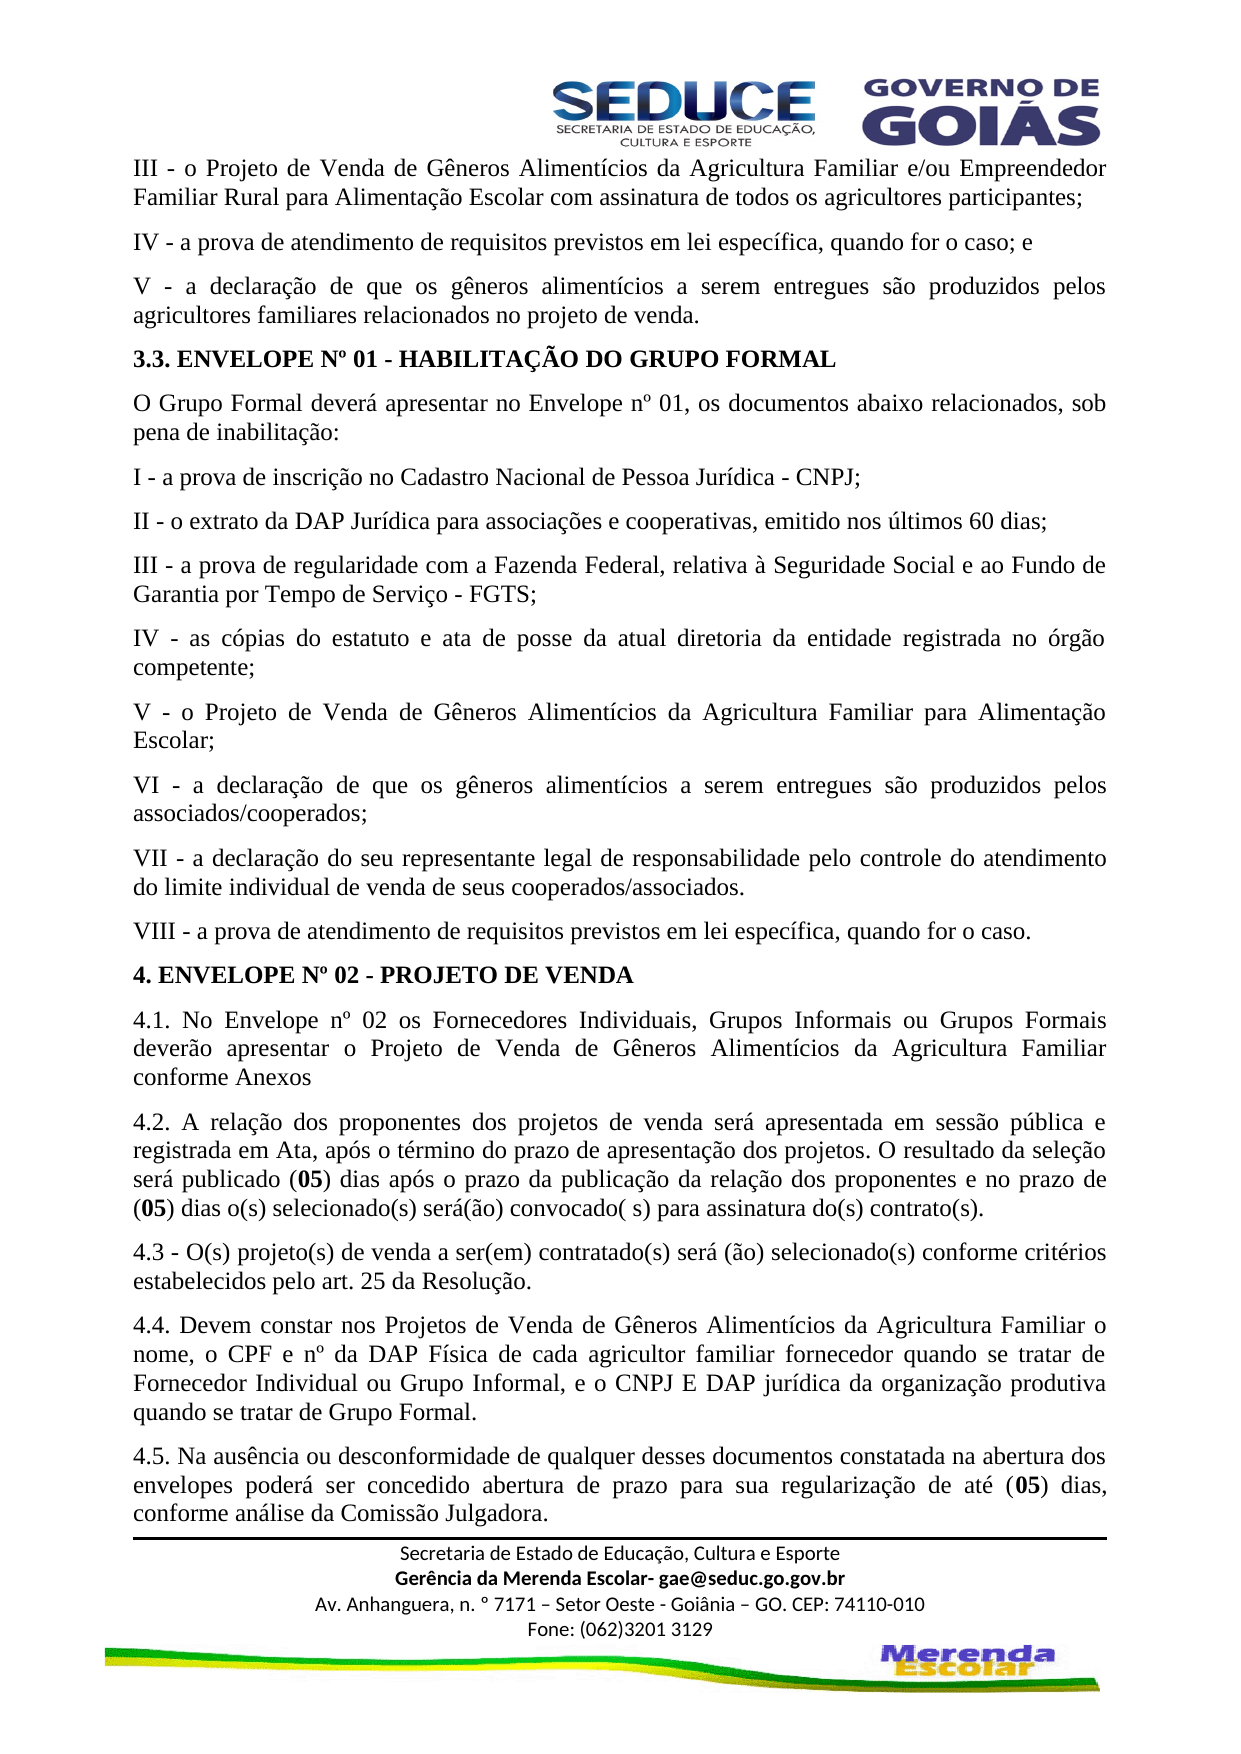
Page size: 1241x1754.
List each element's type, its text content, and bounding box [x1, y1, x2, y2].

text VI - a declaração de que os gêneros alimentícios a serem entregues são produzidos pelos associados/cooperados; [133, 770, 1107, 827]
text V - a declaração de que os gêneros alimentícios a serem entregues são produzidos pelos agricultores familiares relacionados no projeto de venda. [133, 271, 1107, 328]
text VIII - a prova de atendimento de requisitos previstos em lei específica, quando for o caso. [133, 916, 1107, 945]
text III - a prova de regularidade com a Fazenda Federal, relativa à Seguridade Social e ao Fundo de Garantia por Tempo de Serviço - FGTS; [133, 550, 1107, 608]
text 4.3 - O(s) projeto(s) de venda a ser(em) contratado(s) será (ão) selecionado(s) conforme critérios estabelecidos pelo art. 25 da Resolução. [133, 1237, 1107, 1295]
text O Grupo Formal deverá apresentar no Envelope nº 01, os documentos abaixo relacionados, sob pena de inabilitação: [133, 388, 1107, 446]
text 4.4. Devem constar nos Projetos de Venda de Gêneros Alimentícios da Agricultura Familiar o nome, o CPF e nº da DAP Física de cada agricultor familiar fornecedor quando se tratar de Fornecedor Individual ou Grupo Informal, e o CNPJ E DAP jurídica da organização produtiva quando se tratar de Grupo Formal. [133, 1310, 1107, 1425]
text 4.5. Na ausência ou desconformidade de qualquer desses documentos constatada na abertura dos envelopes poderá ser concedido abertura de prazo para sua regularização de até (05) dias, conforme análise da Comissão Julgadora. [133, 1441, 1107, 1527]
text 4.1. No Envelope nº 02 os Fornecedores Individuais, Grupos Informais ou Grupos Formais deverão apresentar o Projeto de Venda de Gêneros Alimentícios da Agricultura Familiar conforme Anexos [133, 1005, 1107, 1091]
text IV - as cópias do estatuto e ata de posse da atual diretoria da entidade registrada no órgão competente; [133, 623, 1107, 681]
text II - o extrato da DAP Jurídica para associações e cooperativas, emitido nos últimos 60 dias; [133, 506, 1107, 535]
text VII - a declaração do seu representante legal de responsabilidade pelo controle do atendimento do limite individual de venda de seus cooperados/associados. [133, 843, 1107, 900]
text 4. ENVELOPE Nº 02 - PROJETO DE VENDA [133, 960, 1107, 989]
text IV - a prova de atendimento de requisitos previstos em lei específica, quando for o caso; e [133, 227, 1107, 255]
picture [552, 73, 1108, 154]
text 4.2. A relação dos proponentes dos projetos de venda será apresentada em sessão pública e registrada em Ata, após o término do prazo de apresentação dos projetos. O resultado da seleção será publicado (05) dias após o prazo da publicação da relação dos proponentes e no prazo de (05) dias o(s) selecionado(s) será(ão) convocado( s) para assinatura do(s) contrato(s). [133, 1107, 1107, 1222]
text V - o Projeto de Venda de Gêneros Alimentícios da Agricultura Familiar para Alimentação Escolar; [133, 697, 1107, 754]
text III - o Projeto de Venda de Gêneros Alimentícios da Agricultura Familiar e/ou Empreendedor Familiar Rural para Alimentação Escolar com assinatura de todos os agricultores participantes; [133, 153, 1107, 211]
text I - a prova de inscrição no Cadastro Nacional de Pessoa Jurídica - CNPJ; [133, 462, 1107, 490]
text 3.3. ENVELOPE Nº 01 - HABILITAÇÃO DO GRUPO FORMAL [133, 344, 1107, 373]
